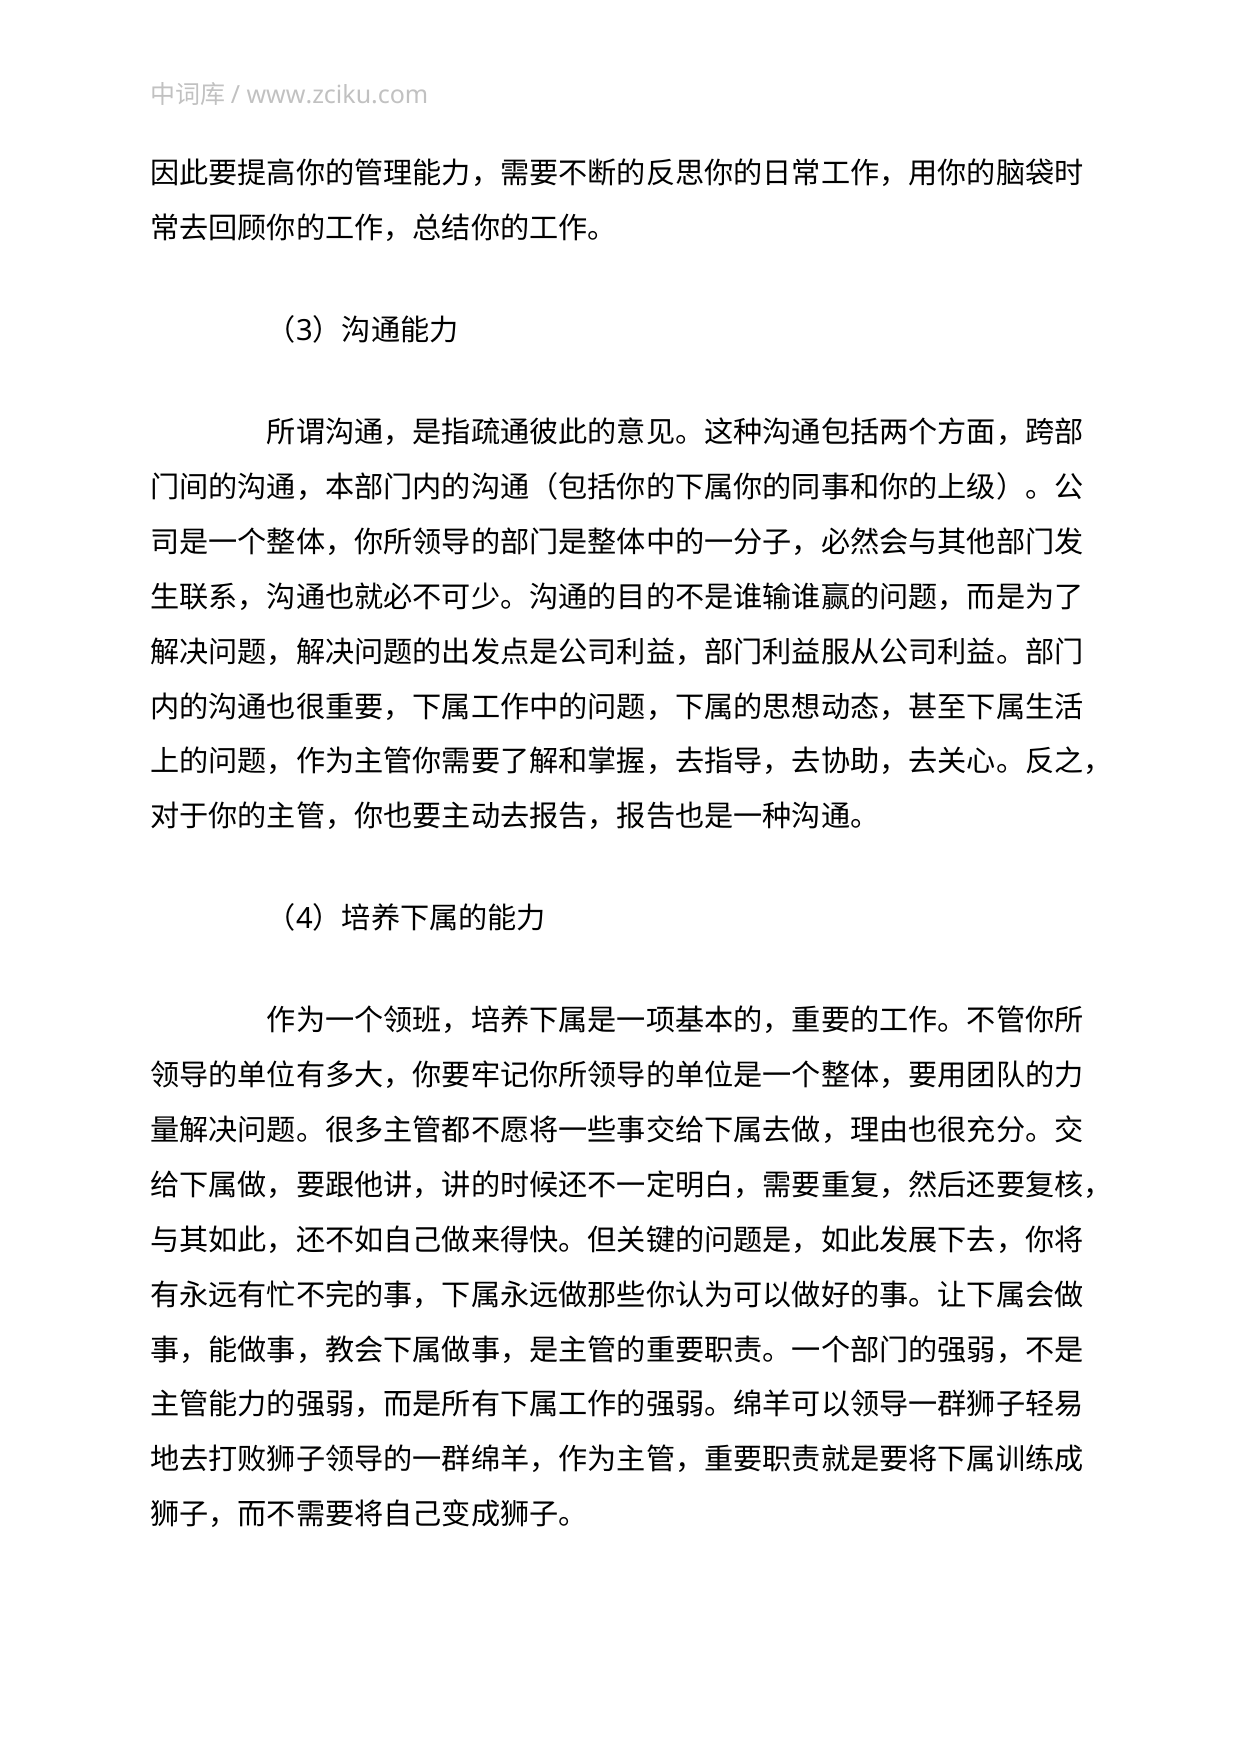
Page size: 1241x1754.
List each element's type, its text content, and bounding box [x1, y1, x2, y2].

text （3）沟通能力 [150, 307, 1090, 349]
text 作为一个领班，培养下属是一项基本的，重要的工作。不管你所领导的单位有多大，你要牢记你所领导的单位是一个整体，要用团队的力量解决问题。很多主管都不愿将一些事交给下属去做，理由也很充分。交给下属做，要跟他讲，讲的时候还不一定明白，需要重复，然后还要复核，与其如此，还不如自己做来得快。但关键的问题是，如此发展下去，你将有永远有忙不完的事，下属永远做那些你认为可以做好的事。让下属会做事，能做事，教会下属做事，是主管的重要职责。一个部门的强弱，不是主管能力的强弱，而是所有下属工作的强弱。绵羊可以领导一群狮子轻易地去打败狮子领导的一群绵羊，作为主管，重要职责就是要将下属训练成狮子，而不需要将自己变成狮子。 [150, 997, 1090, 1533]
text （4）培养下属的能力 [150, 895, 1090, 937]
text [150, 150, 1090, 247]
text 所谓沟通，是指疏通彼此的意见。这种沟通包括两个方面，跨部门间的沟通，本部门内的沟通（包括你的下属你的同事和你的上级）。公司是一个整体，你所领导的部门是整体中的一分子，必然会与其他部门发生联系，沟通也就必不可少。沟通的目的不是谁输谁赢的问题，而是为了解决问题，解决问题的出发点是公司利益，部门利益服从公司利益。部门内的沟通也很重要，下属工作中的问题，下属的思想动态，甚至下属生活上的问题，作为主管你需要了解和掌握，去指导，去协助，去关心。反之，对于你的主管，你也要主动去报告，报告也是一种沟通。 [150, 409, 1090, 835]
